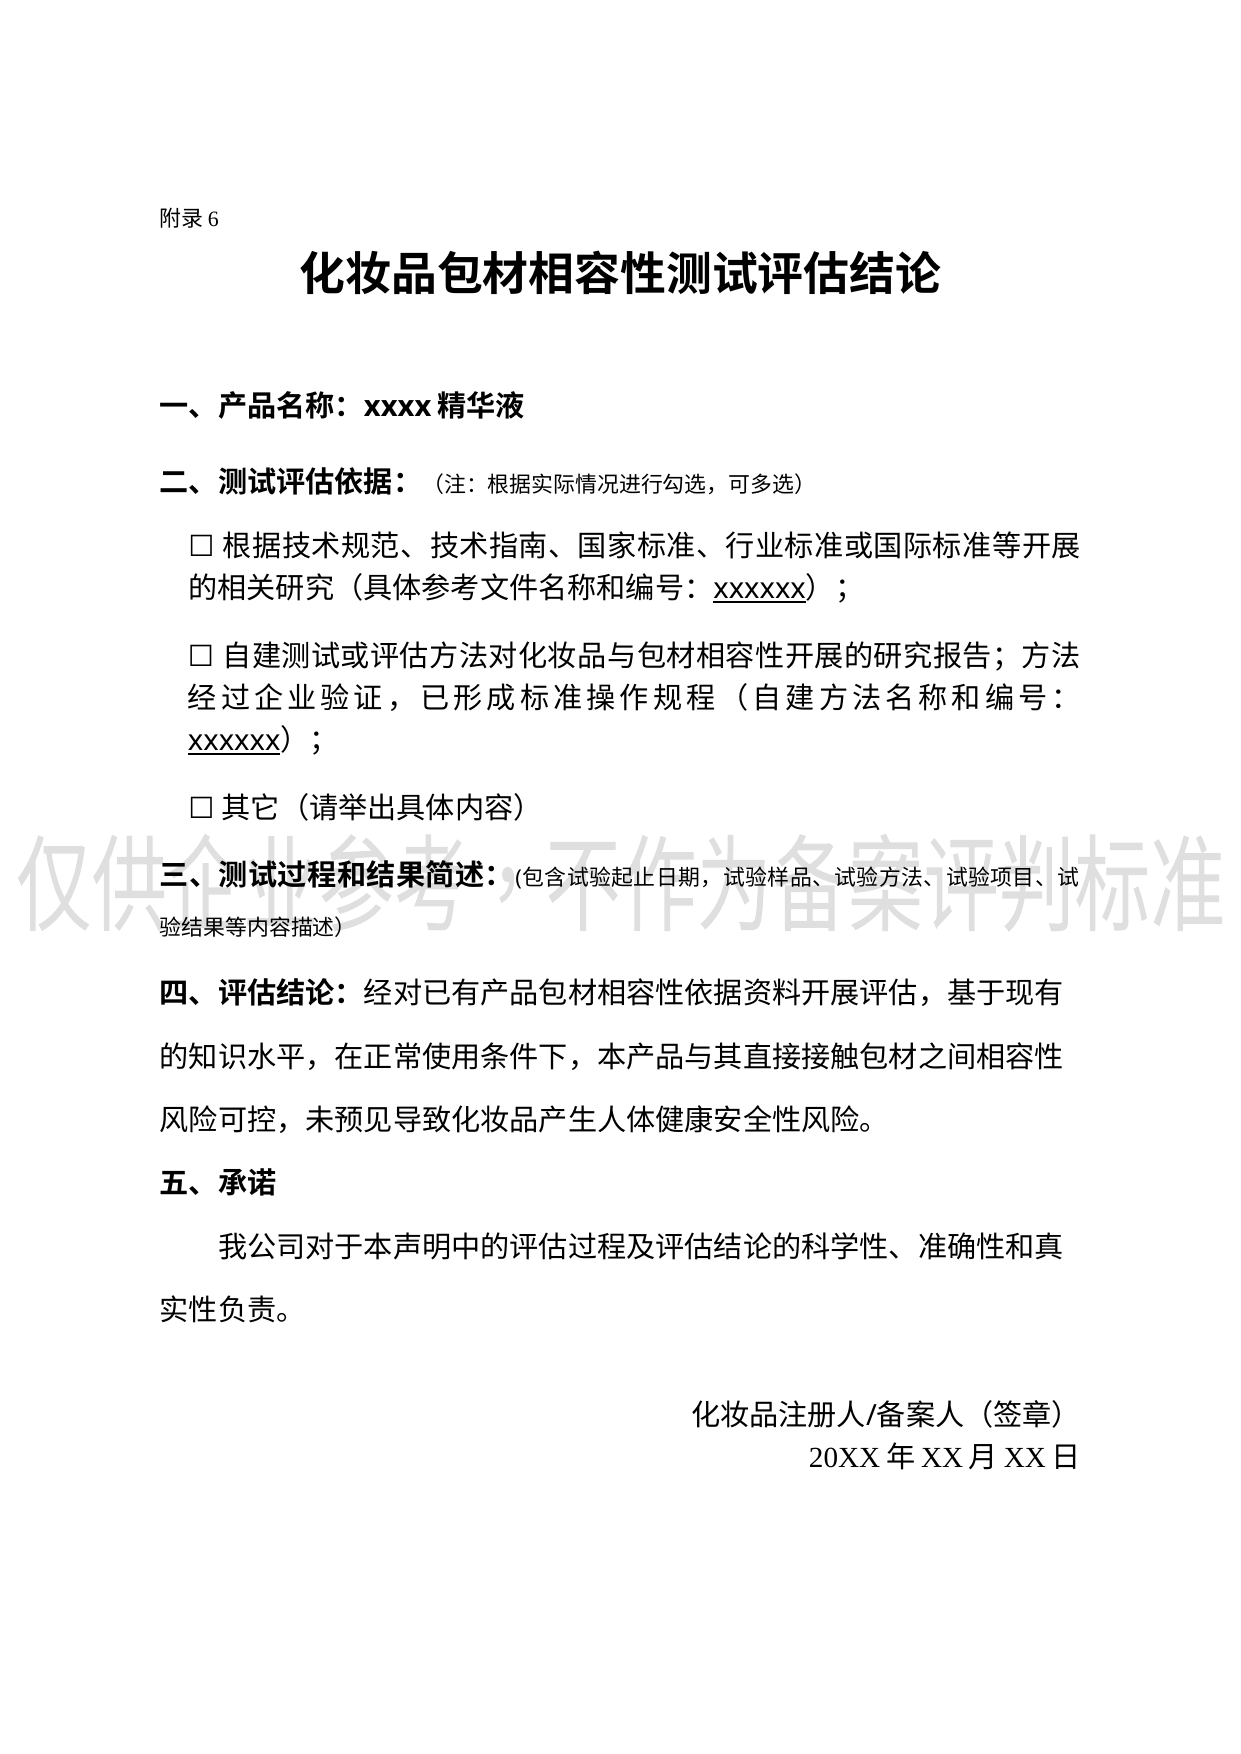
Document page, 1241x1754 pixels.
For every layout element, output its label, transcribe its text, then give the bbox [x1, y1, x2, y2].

text 我公司对于本声明中的评估过程及评估结论的科学性、准确性和真实性负责。 [159, 1223, 1081, 1329]
text 20XX年XX月XX日 [159, 1434, 1081, 1475]
text 三、测试过程和结果简述：(包含试验起止日期，试验样品、试验方法、试验项目、试验结果等内容描述） [159, 852, 1081, 941]
text 自建测试或评估方法对化妆品与包材相容性开展的研究报告；方法经过企业验证，已形成标准操作规程（自建方法名称和编号：xxxxxx）； [188, 632, 1081, 759]
text 四、评估结论：经对已有产品包材相容性依据资料开展评估，基于现有的知识水平，在正常使用条件下，本产品与其直接接触包材之间相容性风险可控，未预见导致化妆品产生人体健康安全性风险。 [159, 970, 1081, 1139]
text 一、产品名称：xxxx精华液 [159, 383, 1081, 425]
text 化妆品注册人/备案人（签章） [159, 1392, 1081, 1434]
text 二、测试评估依据：（注：根据实际情况进行勾选，可多选） [159, 459, 1081, 501]
text 附录6 [159, 201, 1081, 232]
text 其它（请举出具体内容） [188, 784, 1081, 827]
text 根据技术规范、技术指南、国家标准、行业标准或国际标准等开展的相关研究（具体参考文件名称和编号：xxxxxx）； [188, 522, 1081, 607]
text 五、承诺 [159, 1160, 1081, 1202]
subtitle 化妆品包材相容性测试评估结论 [159, 238, 1081, 304]
